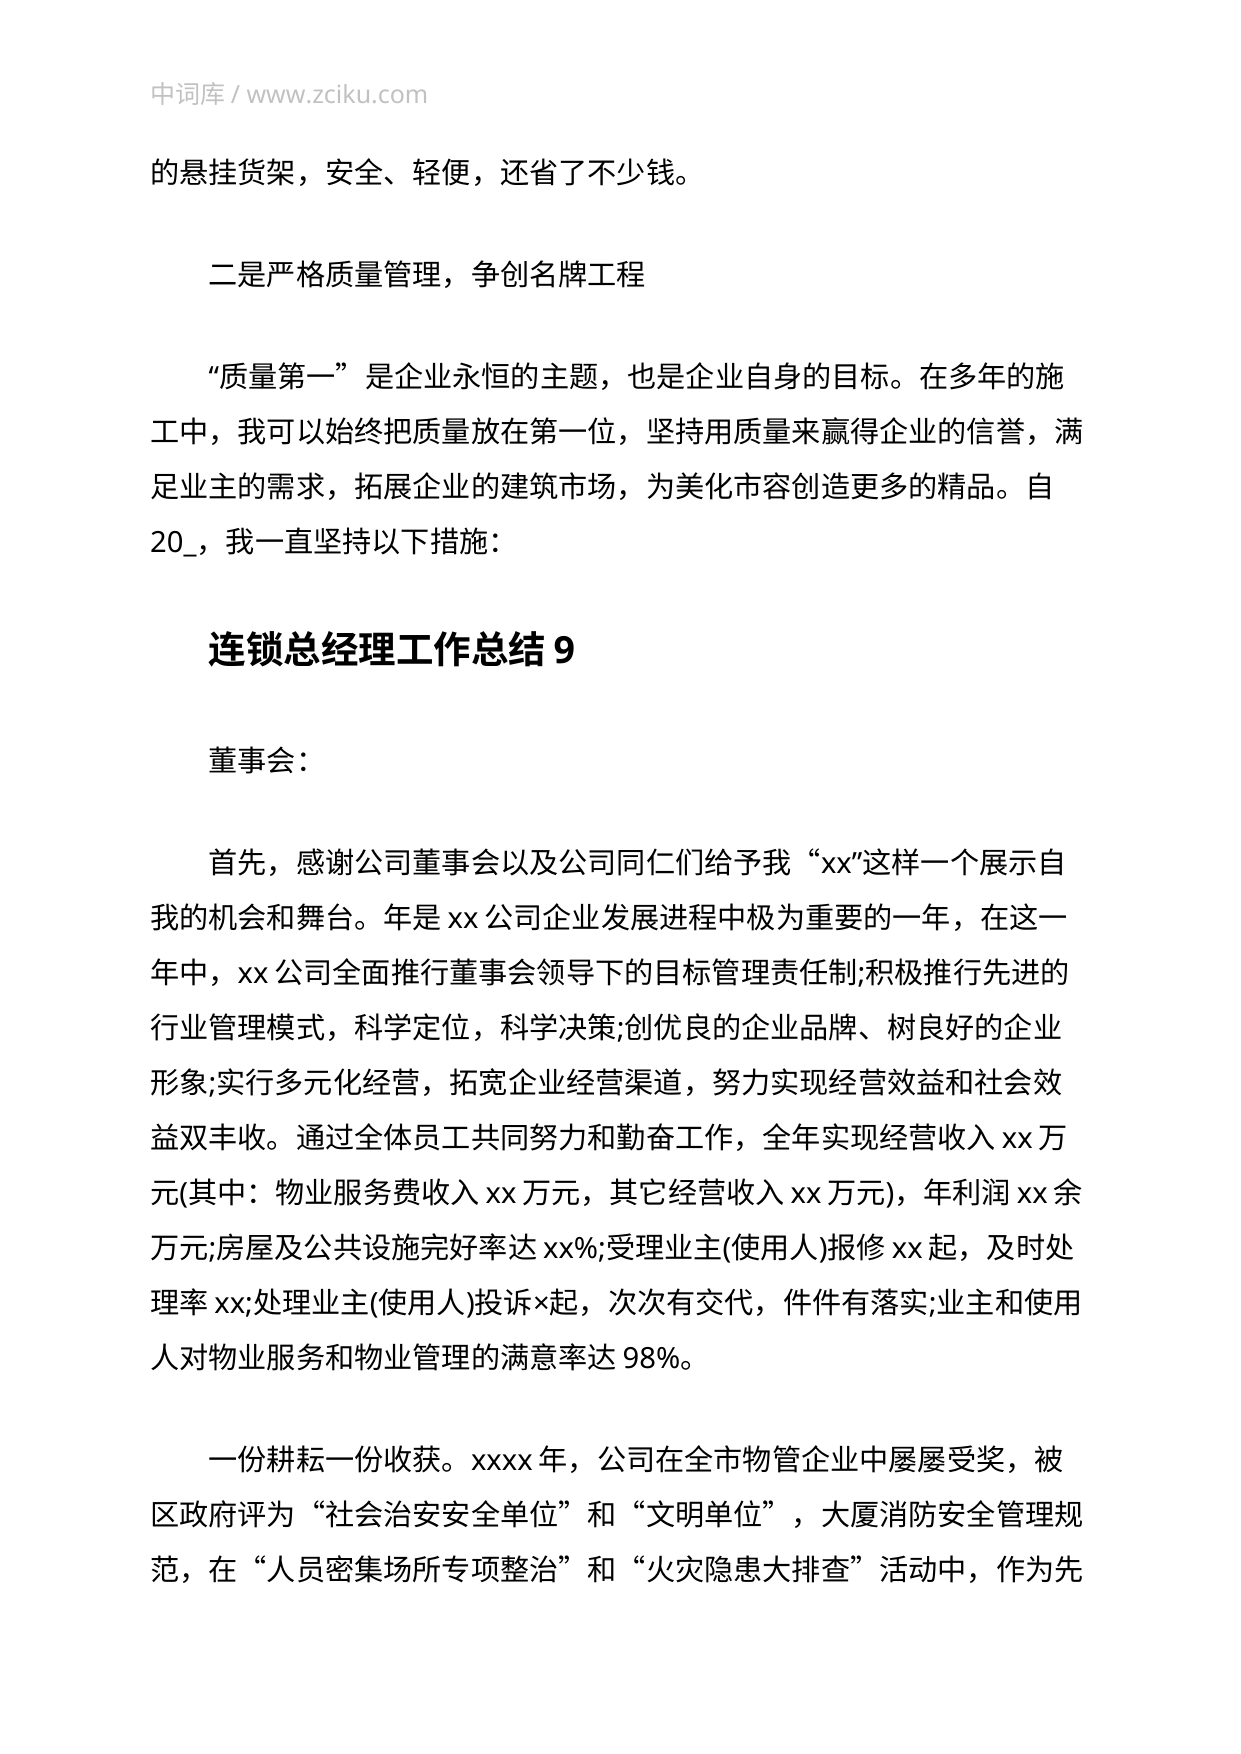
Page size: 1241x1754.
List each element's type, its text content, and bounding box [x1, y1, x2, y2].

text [150, 150, 1090, 192]
text 连锁总经理工作总结9 [150, 620, 1090, 675]
text “质量第一”是企业永恒的主题，也是企业自身的目标。在多年的施工中，我可以始终把质量放在第一位，坚持用质量来赢得企业的信誉，满足业主的需求，拓展企业的建筑市场，为美化市容创造更多的精品。自20_，我一直坚持以下措施： [150, 353, 1090, 561]
text 首先，感谢公司董事会以及公司同仁们给予我“xx”这样一个展示自我的机会和舞台。年是xx公司企业发展进程中极为重要的一年，在这一年中，xx公司全面推行董事会领导下的目标管理责任制;积极推行先进的行业管理模式，科学定位，科学决策;创优良的企业品牌、树良好的企业形象;实行多元化经营，拓宽企业经营渠道，努力实现经营效益和社会效益双丰收。通过全体员工共同努力和勤奋工作，全年实现经营收入xx万元(其中：物业服务费收入xx万元，其它经营收入xx万元)，年利润xx余万元;房屋及公共设施完好率达xx%;受理业主(使用人)报修xx起，及时处理率xx;处理业主(使用人)投诉×起，次次有交代，件件有落实;业主和使用人对物业服务和物业管理的满意率达98%。 [150, 840, 1090, 1377]
text 二是严格质量管理，争创名牌工程 [150, 252, 1090, 294]
text 董事会： [150, 738, 1090, 780]
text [150, 1437, 1090, 1589]
